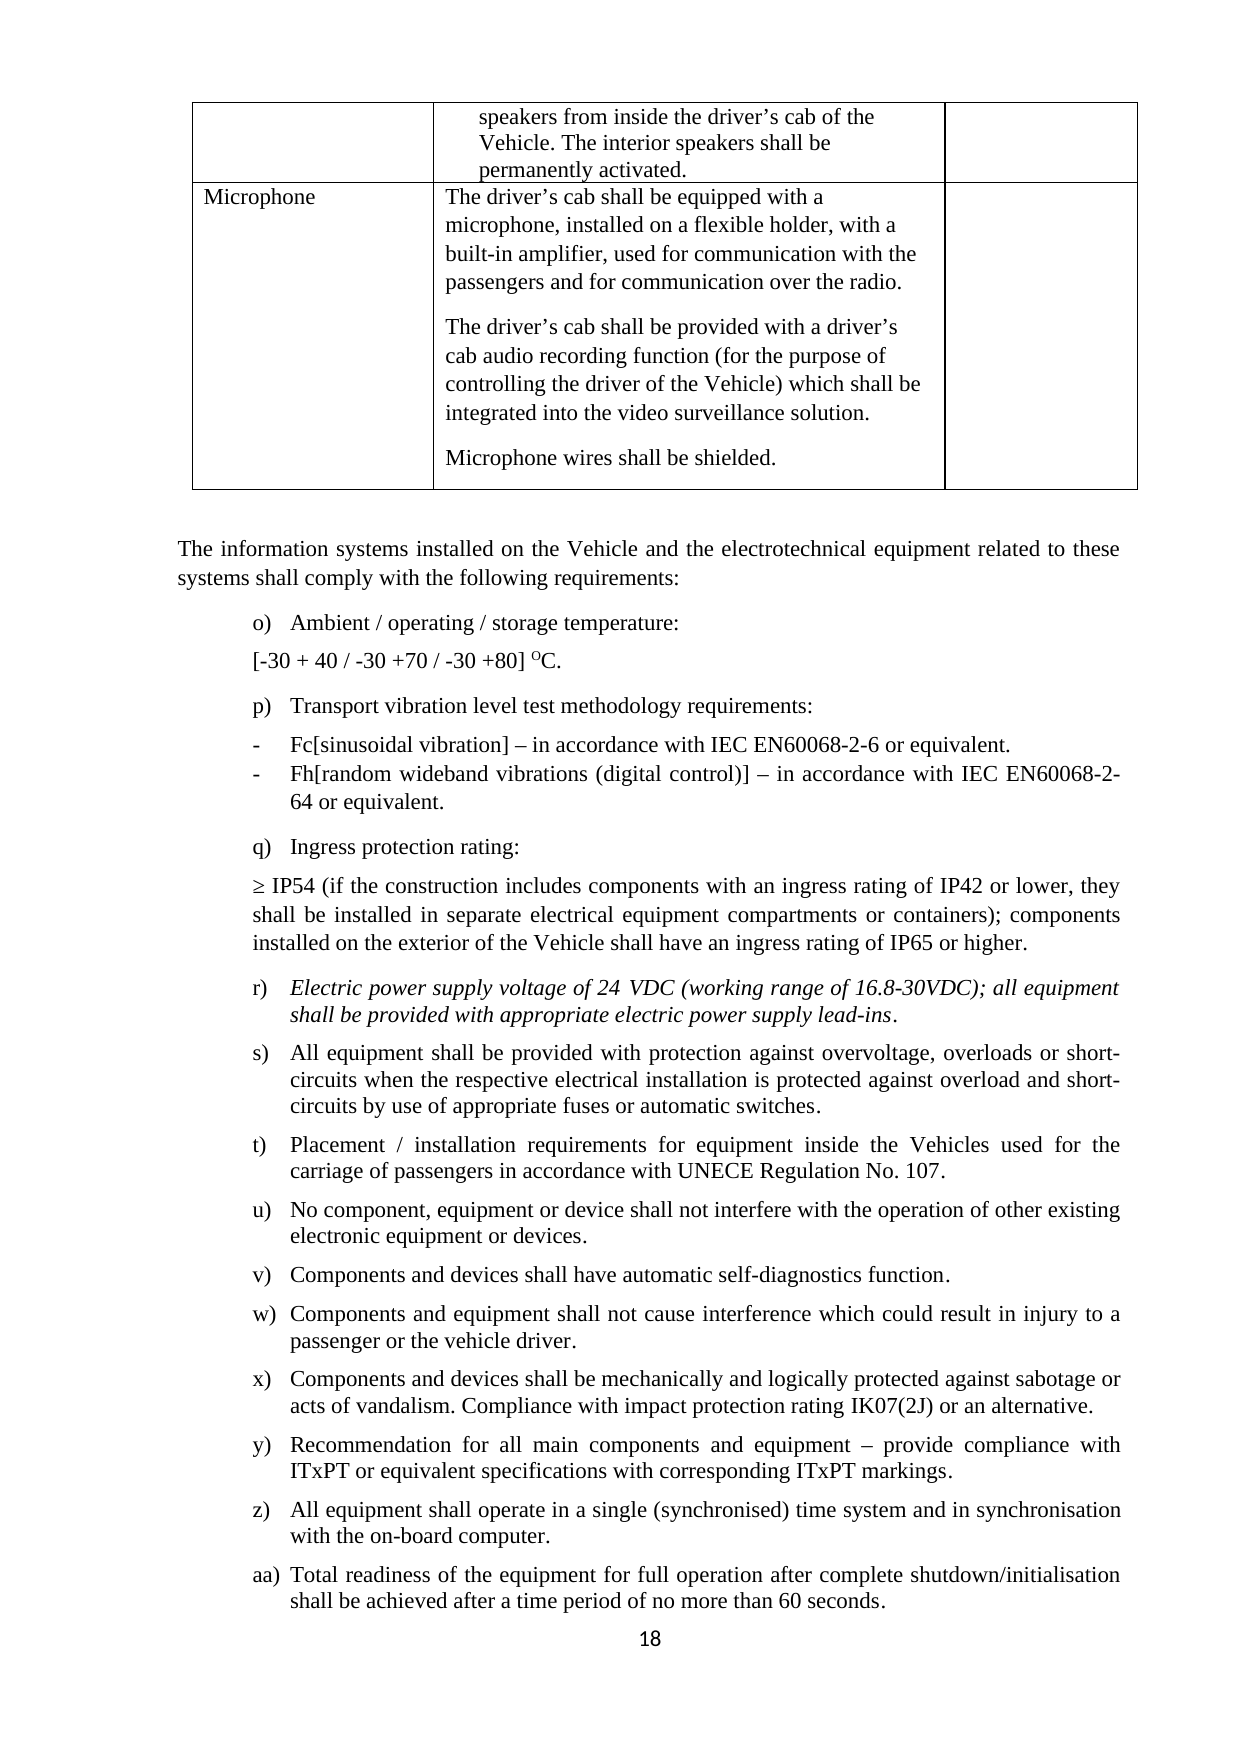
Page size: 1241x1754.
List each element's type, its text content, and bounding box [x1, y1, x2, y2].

table_cell [946, 103, 1137, 182]
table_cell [434, 103, 944, 182]
list Placement / installation requirements for equipment inside the Vehicles used for the carriage of passengers in accordance with UNECE Regulation No. 107. [252, 1131, 1122, 1184]
list Ingress protection rating: [252, 833, 1122, 860]
table_cell The driver’s cab shall be equipped with a microphone, installed on a flexible holder, with a built-in amplifier, used for communication with the passengers and for communication over the radio. The driver’s cab shall be provided with a driver’s cab audio recording function (for the purpose of controlling the driver of the Vehicle) which shall be integrated into the video surveillance solution. Microphone wires shall be shielded. [434, 183, 944, 489]
list Recommendation for all main components and equipment – provide compliance with ITxPT or equivalent specifications with corresponding ITxPT markings. [252, 1431, 1122, 1483]
text The information systems installed on the Vehicle and the electrotechnical equipment related to these systems shall comply with the following requirements: [177, 535, 1122, 590]
list Components and equipment shall not cause interference which could result in injury to a passenger or the vehicle driver. [252, 1300, 1122, 1353]
list All equipment shall be provided with protection against overvoltage, overloads or short-circuits when the respective electrical installation is protected against overload and short-circuits by use of appropriate fuses or automatic switches. [252, 1039, 1122, 1118]
list Fh[random wideband vibrations (digital control)] – in accordance with IEC EN60068-2-64 or equivalent. [252, 760, 1122, 815]
list No component, equipment or device shall not interfere with the operation of other existing electronic equipment or devices. [252, 1196, 1122, 1249]
list Electric power supply voltage of 24 VDC (working range of 16.8-30VDC); all equipment shall be provided with appropriate electric power supply lead-ins. [252, 974, 1122, 1027]
list Total readiness of the equipment for full operation after complete shutdown/initialisation shall be achieved after a time period of no more than 60 seconds. [252, 1561, 1122, 1614]
text [-30 + 40 / -30 +70 / -30 +80] OC. [252, 647, 1122, 674]
list Transport vibration level test methodology requirements: [252, 693, 1122, 719]
list All equipment shall operate in a single (synchronised) time system and in synchronisation with the on-board computer. [252, 1496, 1122, 1549]
table_cell Microphone [193, 183, 433, 489]
table_cell [946, 183, 1137, 489]
list Components and devices shall have automatic self-diagnostics function. [252, 1261, 1122, 1288]
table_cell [193, 103, 433, 182]
list Ambient / operating / storage temperature: [252, 609, 1122, 635]
list Components and devices shall be mechanically and logically protected against sabotage or acts of vandalism. Compliance with impact protection rating IK07(2J) or an alternative. [252, 1366, 1122, 1418]
list Fc[sinusoidal vibration] – in accordance with IEC EN60068-2-6 or equivalent. [252, 731, 1122, 758]
text ≥ IP54 (if the construction includes components with an ingress rating of IP42 or lower, they shall be installed in separate electrical equipment compartments or containers); components installed on the exterior of the Vehicle shall have an ingress rating of IP65 or higher. [252, 872, 1122, 956]
